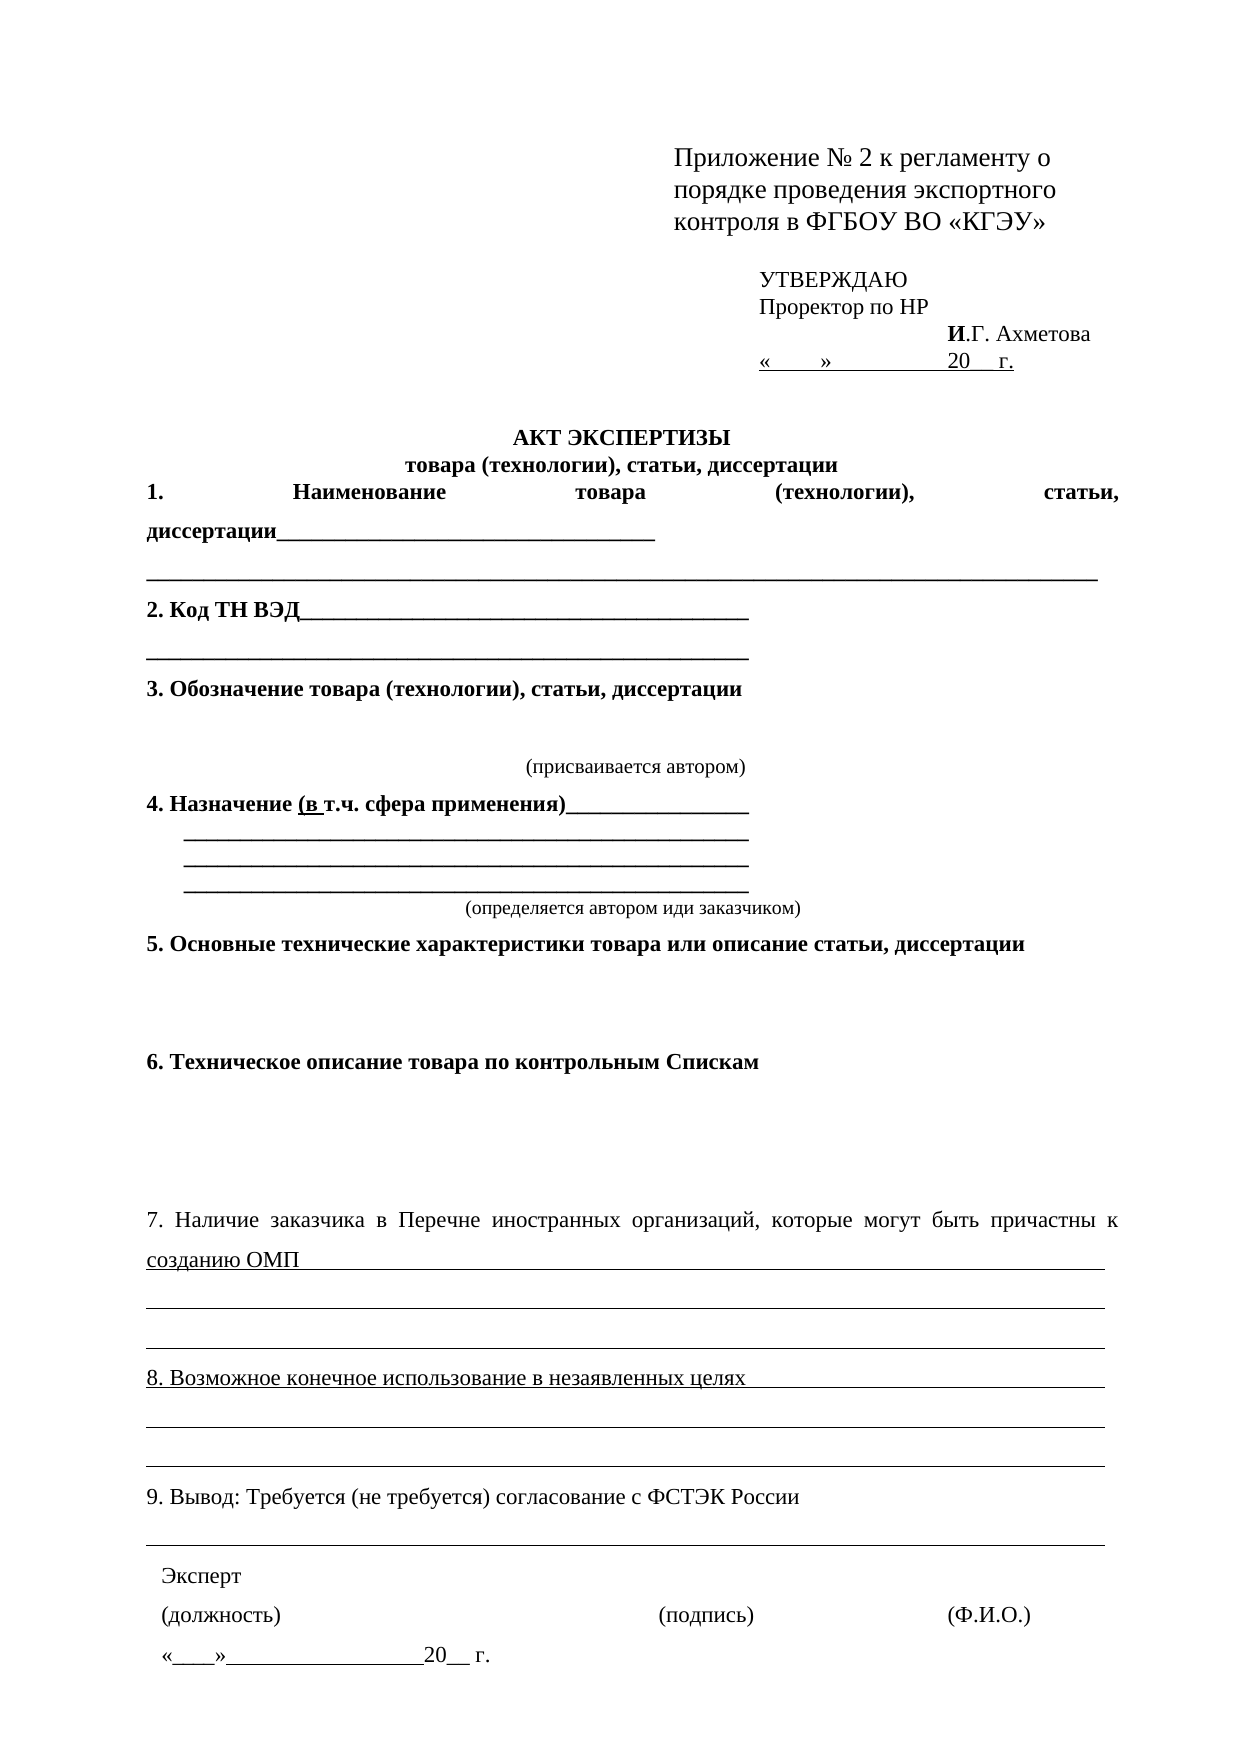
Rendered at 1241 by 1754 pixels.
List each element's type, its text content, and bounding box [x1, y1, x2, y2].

text 6. Техническое описание товара по контрольным Спискам [146, 1048, 1119, 1193]
text 5. Основные технические характеристики товара или описание статьи, диссертации [146, 930, 1119, 1035]
text Эксперт [161, 1562, 1119, 1588]
text 1. Наименование товара (технологии), статьи, диссертации_________________________________ [146, 478, 1119, 544]
text « » 20__ г. [759, 347, 1119, 373]
text « » 20__ г. [161, 1641, 1119, 1667]
text АКТ ЭКСПЕРТИЗЫ товара (технологии), статьи, диссертации [146, 423, 1097, 478]
text 3. Обозначение товара (технологии), статьи, диссертации [146, 675, 1119, 754]
text И.Г. Ахметова [759, 319, 1119, 347]
text (определяется автором иди заказчиком) [146, 896, 1119, 919]
text Приложение № 2 к регламенту о порядке проведения экспортного контроля в ФГБОУ ВО «КГЭУ» [673, 141, 1119, 237]
text ___________________________________________________________________________________ [146, 557, 1119, 583]
text 8. Возможное конечное использование в незаявленных целях [146, 1364, 1119, 1469]
text 4. Назначение (в т.ч. сфера применения) [146, 790, 1119, 896]
text 2. Код ТН ВЭД [146, 596, 1119, 662]
text 9. Вывод: Требуется (не требуется) согласование с ФСТЭК России [146, 1483, 1119, 1509]
text (присваивается автором) [146, 754, 1119, 778]
text 7. Наличие заказчика в Перечне иностранных организаций, которые могут быть причастны к созданию ОМП [146, 1206, 1119, 1351]
text (должность) (подпись) (Ф.И.О.) [161, 1601, 1119, 1627]
text УТВЕРЖДАЮ Проректор по HP [759, 266, 936, 319]
